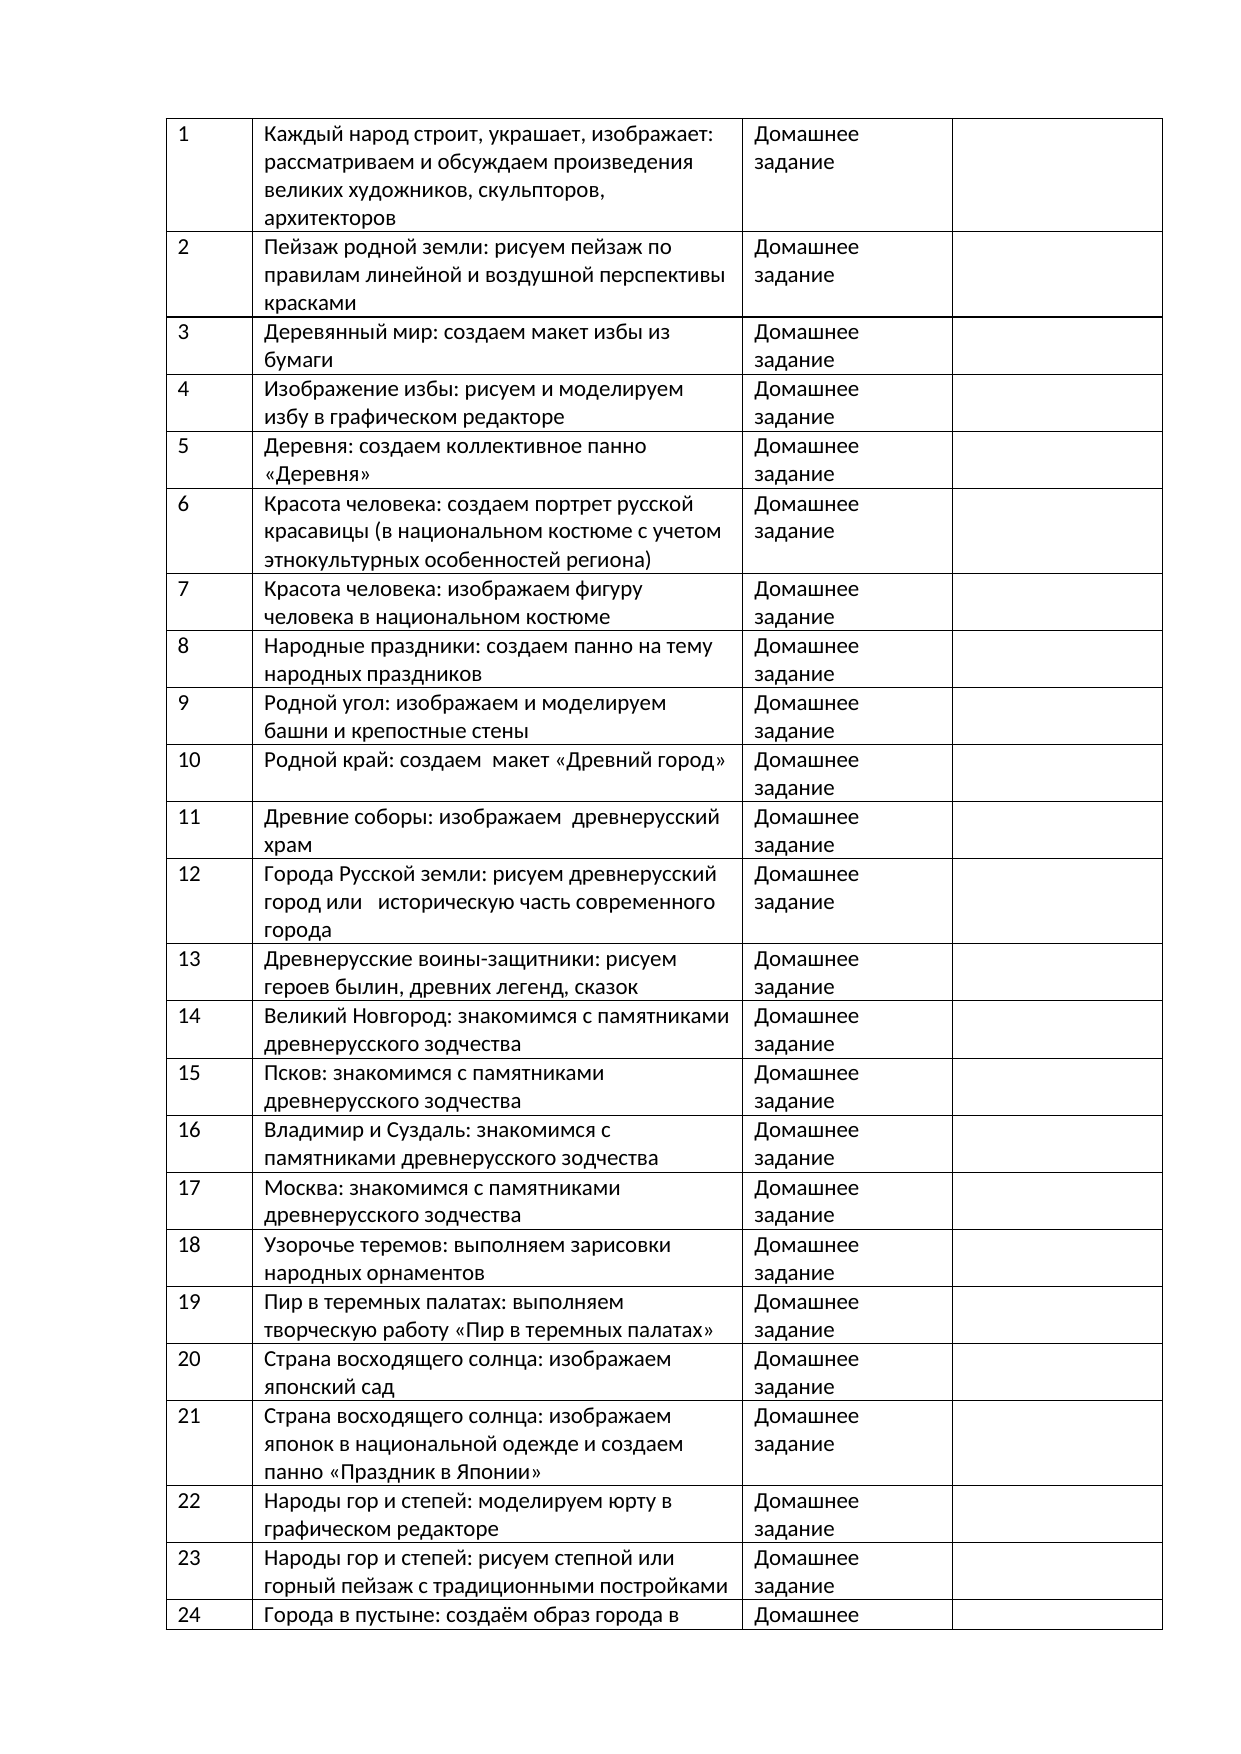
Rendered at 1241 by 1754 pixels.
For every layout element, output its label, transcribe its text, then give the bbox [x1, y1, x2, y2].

table_cell [953, 1116, 1162, 1172]
table_cell Домашнее задание [743, 318, 952, 373]
table_cell Красота человека: изображаем фигуру человека в национальном костюме [253, 574, 742, 630]
table_cell 15 [167, 1059, 252, 1114]
table_cell [953, 1287, 1162, 1343]
table_cell Домашнее задание [743, 1486, 952, 1542]
table_cell 3 [167, 318, 252, 373]
table_cell Деревня: создаем коллективное панно «Деревня» [253, 432, 742, 488]
table_cell [953, 1059, 1162, 1114]
table_cell [953, 375, 1162, 431]
table_cell Домашнее задание [743, 375, 952, 431]
table_cell Домашнее задание [743, 688, 952, 744]
table_cell Домашнее задание [743, 1344, 952, 1400]
table_cell Домашнее задание [743, 1230, 952, 1286]
table_cell 23 [167, 1543, 252, 1599]
table_cell Псков: знакомимся с памятниками древнерусского зодчества [253, 1059, 742, 1114]
table_cell Домашнее задание [743, 1116, 952, 1172]
table_cell Домашнее задание [743, 1401, 952, 1485]
table_cell [953, 802, 1162, 858]
table_cell [953, 1173, 1162, 1229]
table_cell [953, 688, 1162, 744]
table_cell [953, 1401, 1162, 1485]
table_cell [953, 1543, 1162, 1599]
table_cell Родной угол: изображаем и моделируем башни и крепостные стены [253, 688, 742, 744]
table_cell Владимир и Суздаль: знакомимся с памятниками древнерусского зодчества [253, 1116, 742, 1172]
table_cell Домашнее задание [743, 574, 952, 630]
table_cell Домашнее задание [743, 489, 952, 573]
table_cell Деревянный мир: создаем макет избы из бумаги [253, 318, 742, 373]
table_cell [953, 631, 1162, 687]
table_cell [953, 1230, 1162, 1286]
table_cell 6 [167, 489, 252, 573]
table_cell Каждый народ строит, украшает, изображает: рассматриваем и обсуждаем произведения великих художников, скульпторов, архитекторов [253, 119, 742, 231]
table_cell 20 [167, 1344, 252, 1400]
table_cell Домашнее задание [743, 119, 952, 231]
table_cell [953, 745, 1162, 801]
table_cell Москва: знакомимся с памятниками древнерусского зодчества [253, 1173, 742, 1229]
table_cell [953, 1344, 1162, 1400]
table_cell 21 [167, 1401, 252, 1485]
table_cell Домашнее задание [743, 802, 952, 858]
table_cell Страна восходящего солнца: изображаем японок в национальной одежде и создаем панно «Праздник в Японии» [253, 1401, 742, 1485]
table_cell [953, 1486, 1162, 1542]
table_cell 16 [167, 1116, 252, 1172]
table_cell Изображение избы: рисуем и моделируем избу в графическом редакторе [253, 375, 742, 431]
table_cell Домашнее задание [743, 1600, 952, 1629]
table_cell Страна восходящего солнца: изображаем японский сад [253, 1344, 742, 1400]
table_cell [953, 1600, 1162, 1629]
table_cell 7 [167, 574, 252, 630]
table_cell 4 [167, 375, 252, 431]
table_cell [953, 944, 1162, 1000]
table_cell Пейзаж родной земли: рисуем пейзаж по правилам линейной и воздушной перспективы красками [253, 232, 742, 316]
table_cell 17 [167, 1173, 252, 1229]
table_cell Домашнее задание [743, 432, 952, 488]
table_cell 10 [167, 745, 252, 801]
table_cell Узорочье теремов: выполняем зарисовки народных орнаментов [253, 1230, 742, 1286]
table_cell [953, 432, 1162, 488]
table_cell Пир в теремных палатах: выполняем творческую работу «Пир в теремных палатах» [253, 1287, 742, 1343]
table_cell Домашнее задание [743, 1059, 952, 1114]
table_cell [953, 232, 1162, 316]
table_cell Древнерусские воины-защитники: рисуем героев былин, древних легенд, сказок [253, 944, 742, 1000]
table_cell Домашнее задание [743, 232, 952, 316]
table_cell Древние соборы: изображаем древнерусский храм [253, 802, 742, 858]
table_cell 11 [167, 802, 252, 858]
table_cell Великий Новгород: знакомимся с памятниками древнерусского зодчества [253, 1001, 742, 1057]
table_cell Города Русской земли: рисуем древнерусский город или историческую часть современного города [253, 859, 742, 943]
table_cell 18 [167, 1230, 252, 1286]
table_cell Домашнее задание [743, 944, 952, 1000]
table_cell [953, 859, 1162, 943]
table_cell 19 [167, 1287, 252, 1343]
table_cell Домашнее задание [743, 1173, 952, 1229]
table_cell [953, 574, 1162, 630]
table_cell 5 [167, 432, 252, 488]
table_cell Домашнее задание [743, 631, 952, 687]
table_cell Красота человека: создаем портрет русской красавицы (в национальном костюме с учетом этнокультурных особенностей региона) [253, 489, 742, 573]
table_cell 22 [167, 1486, 252, 1542]
table_cell Родной край: создаем макет «Древний город» [253, 745, 742, 801]
table_cell 8 [167, 631, 252, 687]
table_cell 12 [167, 859, 252, 943]
table_cell 24 [167, 1600, 252, 1629]
table_cell Домашнее задание [743, 1001, 952, 1057]
table_cell [953, 318, 1162, 373]
table_cell [953, 119, 1162, 231]
table_cell 1 [167, 119, 252, 231]
table_cell Домашнее задание [743, 745, 952, 801]
table_cell Народы гор и степей: моделируем юрту в графическом редакторе [253, 1486, 742, 1542]
table_cell Домашнее задание [743, 1543, 952, 1599]
table_cell [953, 489, 1162, 573]
table_cell 9 [167, 688, 252, 744]
table_cell Домашнее задание [743, 1287, 952, 1343]
table_cell 2 [167, 232, 252, 316]
table_cell 13 [167, 944, 252, 1000]
table_cell 14 [167, 1001, 252, 1057]
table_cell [253, 1600, 742, 1629]
table_cell Народы гор и степей: рисуем степной или горный пейзаж с традиционными постройками [253, 1543, 742, 1599]
table_cell [953, 1001, 1162, 1057]
table_cell Домашнее задание [743, 859, 952, 943]
table_cell Народные праздники: создаем панно на тему народных праздников [253, 631, 742, 687]
